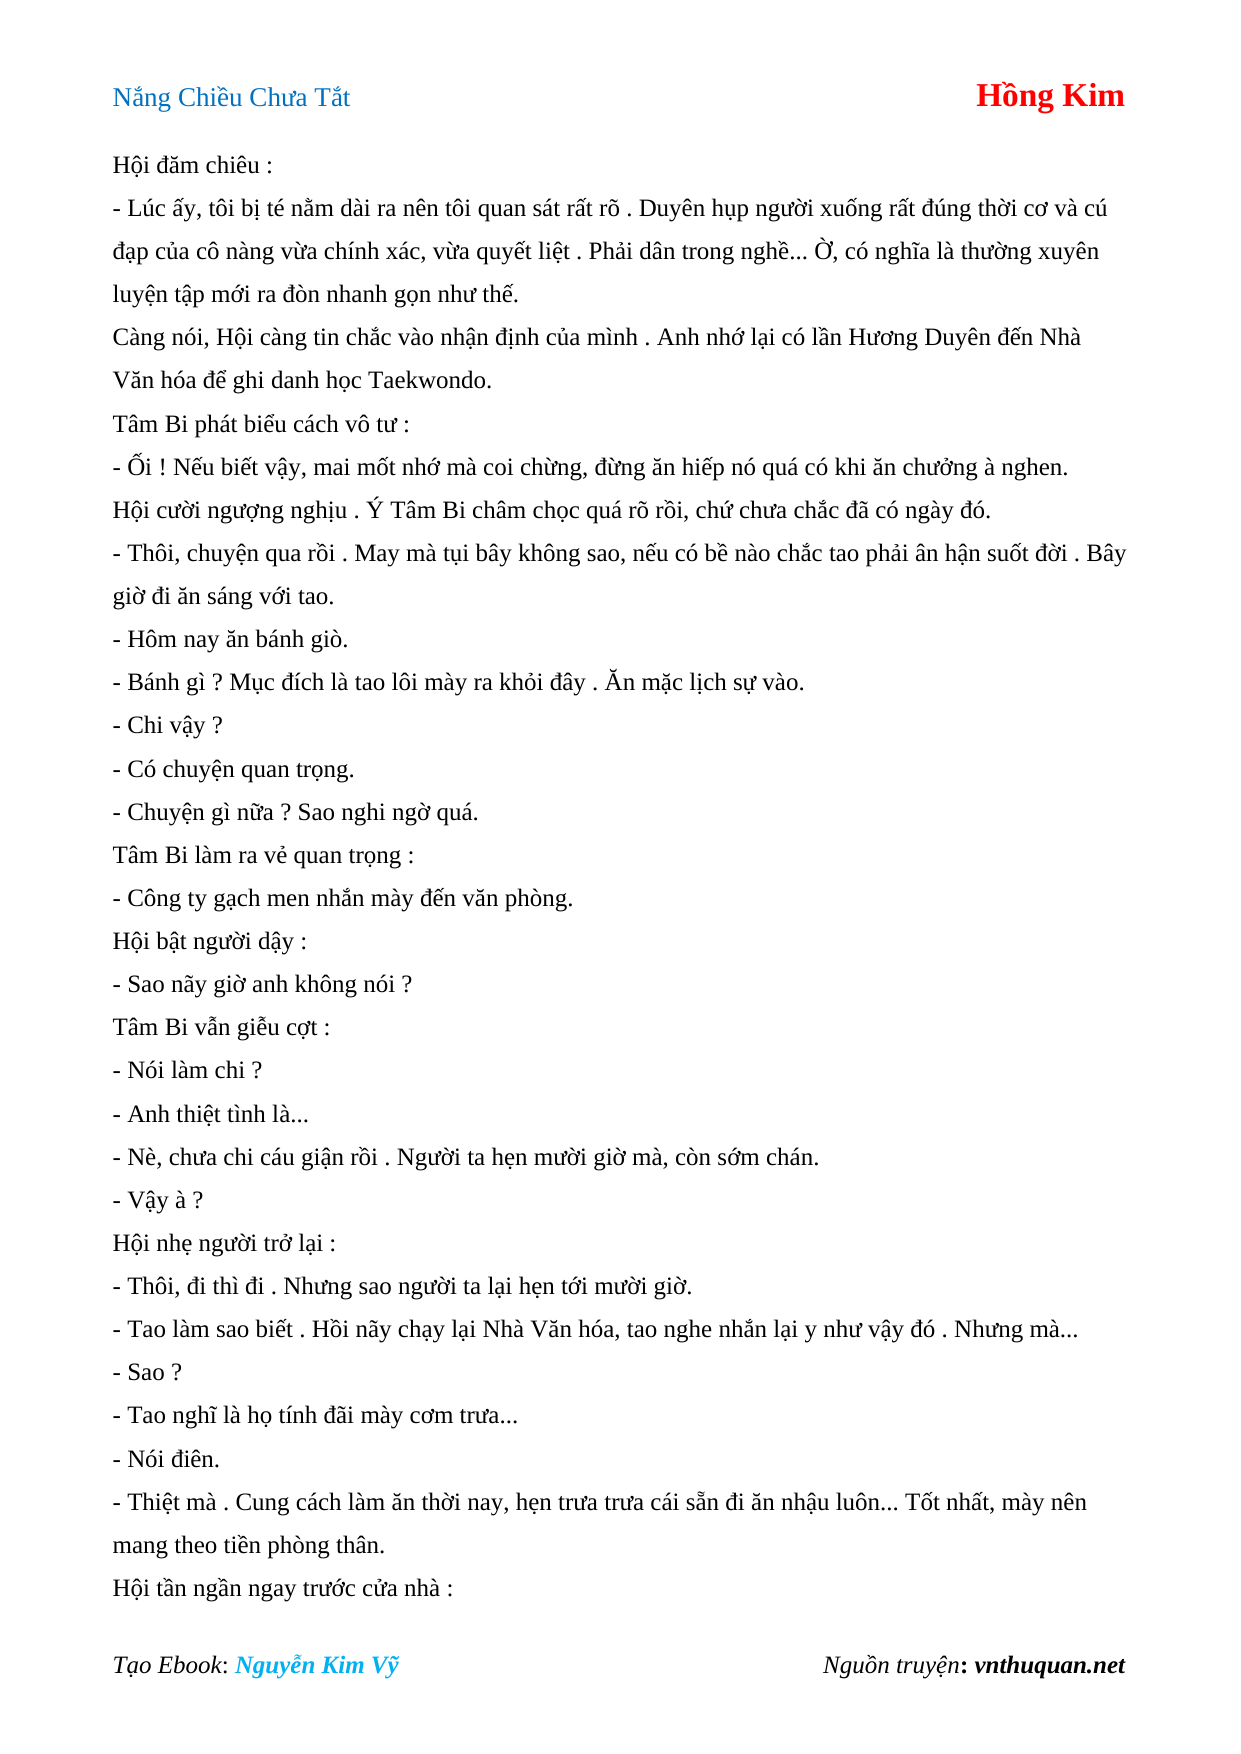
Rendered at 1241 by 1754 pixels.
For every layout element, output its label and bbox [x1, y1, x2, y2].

text [112, 150, 1128, 1602]
